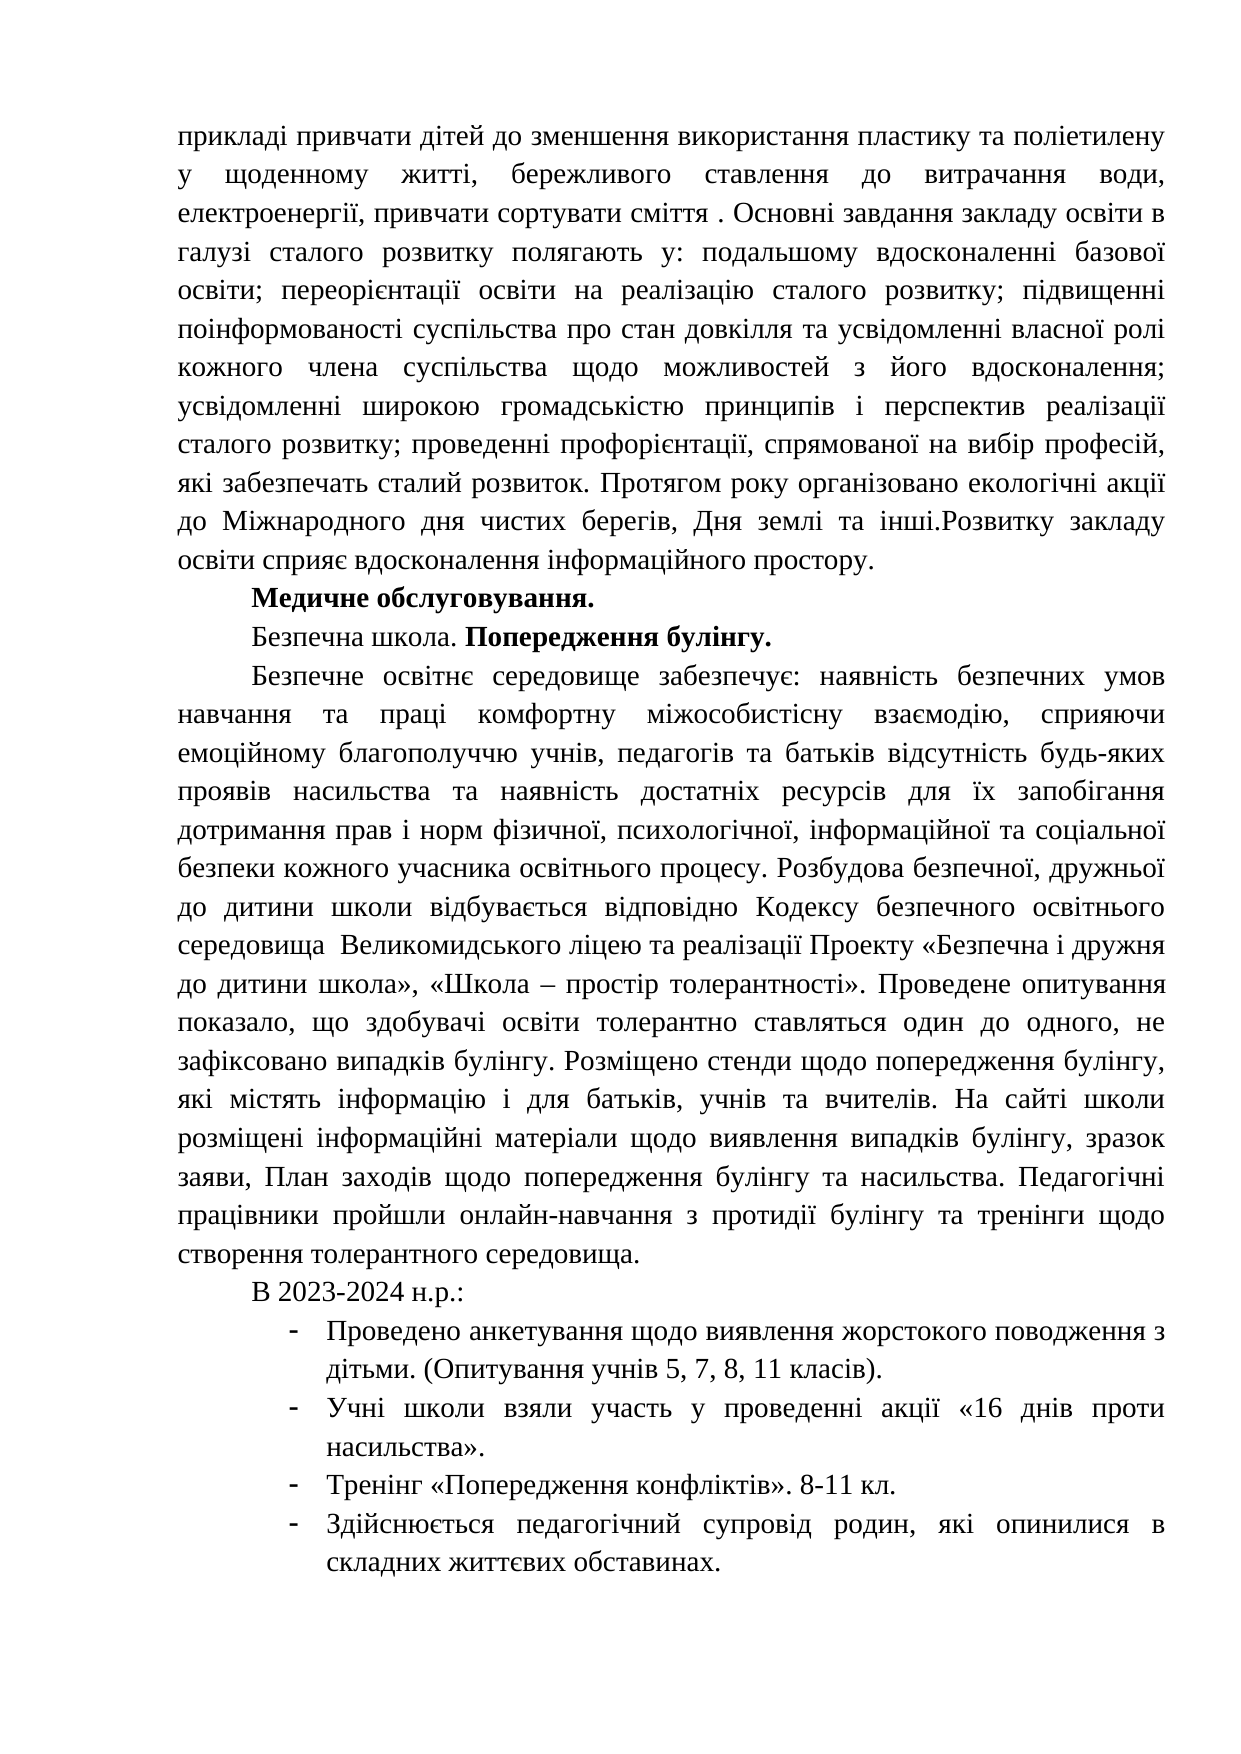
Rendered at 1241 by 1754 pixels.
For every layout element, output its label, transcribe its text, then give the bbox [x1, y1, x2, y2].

list Тренінг «Попередження конфліктів». 8-11 кл. [288, 1467, 1166, 1501]
list Здійснюється педагогічний супровід родин, які опинилися в складних життєвих обставинах. [288, 1506, 1166, 1578]
list Проведено анкетування щодо виявлення жорстокого поводження з дітьми. (Опитування учнів 5, 7, 8, 11 класів). [288, 1313, 1166, 1385]
text Безпечна школа. Попередження булінгу. [177, 619, 1166, 653]
text Медичне обслуговування. [177, 581, 1166, 614]
list Учні школи взяли участь у проведенні акції «16 днів проти насильства». [288, 1390, 1166, 1462]
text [177, 118, 1166, 576]
text В 2023-2024 н.р.: [177, 1274, 1166, 1308]
text Безпечне освітнє середовище забезпечує: наявність безпечних умов навчання та праці комфортну міжособистісну взаємодію, сприяючи емоційному благополуччю учнів, педагогів та батьків відсутність будь-яких проявів насильства та наявність достатніх ресурсів для їх запобігання дотримання прав і норм фізичної, психологічної, інформаційної та соціальної безпеки кожного учасника освітнього процесу. Розбудова безпечної, дружньої до дитини школи відбувається відповідно Кодексу безпечного освітнього середовища Великомидського ліцею та реалізації Проекту «Безпечна і дружня до дитини школа», «Школа – простір толерантності». Проведене опитування показало, що здобувачі освіти толерантно ставляться один до одного, не зафіксовано випадків булінгу. Розміщено стенди щодо попередження булінгу, які містять інформацію і для батьків, учнів та вчителів. На сайті школи розміщені інформаційні матеріали щодо виявлення випадків булінгу, зразок заяви, План заходів щодо попередження булінгу та насильства. Педагогічні працівники пройшли онлайн-навчання з протидії булінгу та тренінги щодо створення толерантного середовища. [177, 658, 1166, 1269]
